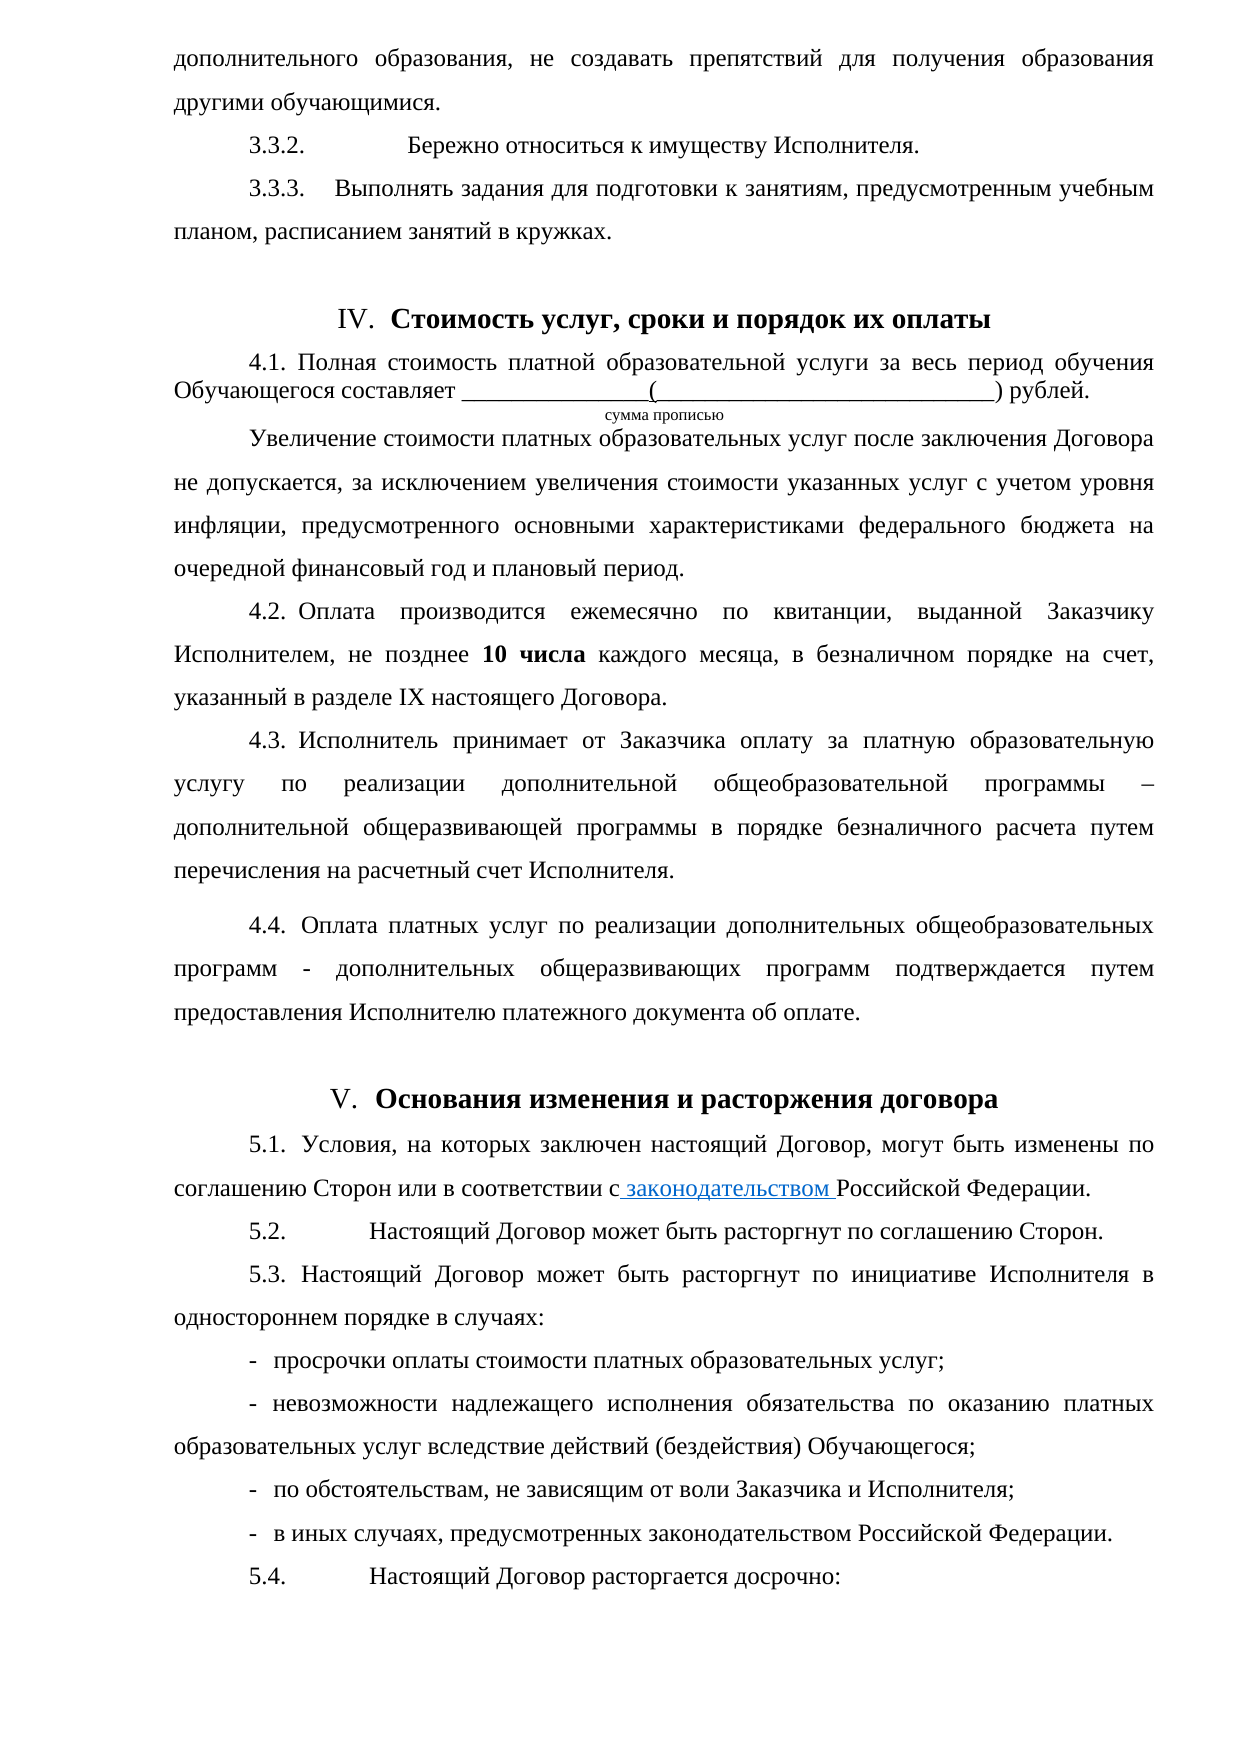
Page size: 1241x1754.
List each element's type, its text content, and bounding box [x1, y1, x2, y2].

list в иных случаях, предусмотренных законодательством Российской Федерации. [173, 1518, 1155, 1546]
text Увеличение стоимости платных образовательных услуг после заключения Договора не допускается, за исключением увеличения стоимости указанных услуг с учетом уровня инфляции, предусмотренного основными характеристиками федерального бюджета на очередной финансовый год и плановый период. [173, 423, 1155, 582]
list Выполнять задания для подготовки к занятиям, предусмотренным учебным планом, расписанием занятий в кружках. [173, 173, 1155, 245]
list просрочки оплаты стоимости платных образовательных услуг; [173, 1345, 1155, 1374]
list Бережно относиться к имуществу Исполнителя. [173, 130, 1155, 158]
list Условия, на которых заключен настоящий Договор, могут быть изменены по соглашению Сторон или в соответствии с законодательством Российской Федерации. [173, 1129, 1155, 1201]
list Оплата производится ежемесячно по квитанции, выданной Заказчику Исполнителем, не позднее 10 числа каждого месяца, в безналичном порядке на счет, указанный в разделе IX настоящего Договора. [173, 596, 1155, 711]
list Настоящий Договор может быть расторгнут по инициативе Исполнителя в одностороннем порядке в случаях: [173, 1259, 1155, 1331]
list Настоящий Договор расторгается досрочно: [173, 1561, 1155, 1589]
list Полная стоимость платной образовательной услуги за весь период обучения Обучающегося составляет ( ) рублей. [173, 347, 1155, 404]
list Основания изменения и расторжения договора [173, 1081, 1155, 1115]
list Настоящий Договор может быть расторгнут по соглашению Сторон. [173, 1216, 1155, 1244]
list Стоимость услуг, сроки и порядок их оплаты [173, 301, 1155, 334]
list Оплата платных услуг по реализации дополнительных общеобразовательных программ - дополнительных общеразвивающих программ подтверждается путем предоставления Исполнителю платежного документа об оплате. [173, 910, 1155, 1025]
text сумма прописью [173, 404, 1155, 423]
list по обстоятельствам, не зависящим от воли Заказчика и Исполнителя; [173, 1474, 1155, 1503]
list невозможности надлежащего исполнения обязательства по оказанию платных образовательных услуг вследствие действий (бездействия) Обучающегося; [173, 1388, 1155, 1460]
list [173, 43, 1155, 115]
list Исполнитель принимает от Заказчика оплату за платную образовательную услугу по реализации дополнительной общеобразовательной программы – дополнительной общеразвивающей программы в порядке безналичного расчета путем перечисления на расчетный счет Исполнителя. [173, 725, 1155, 883]
